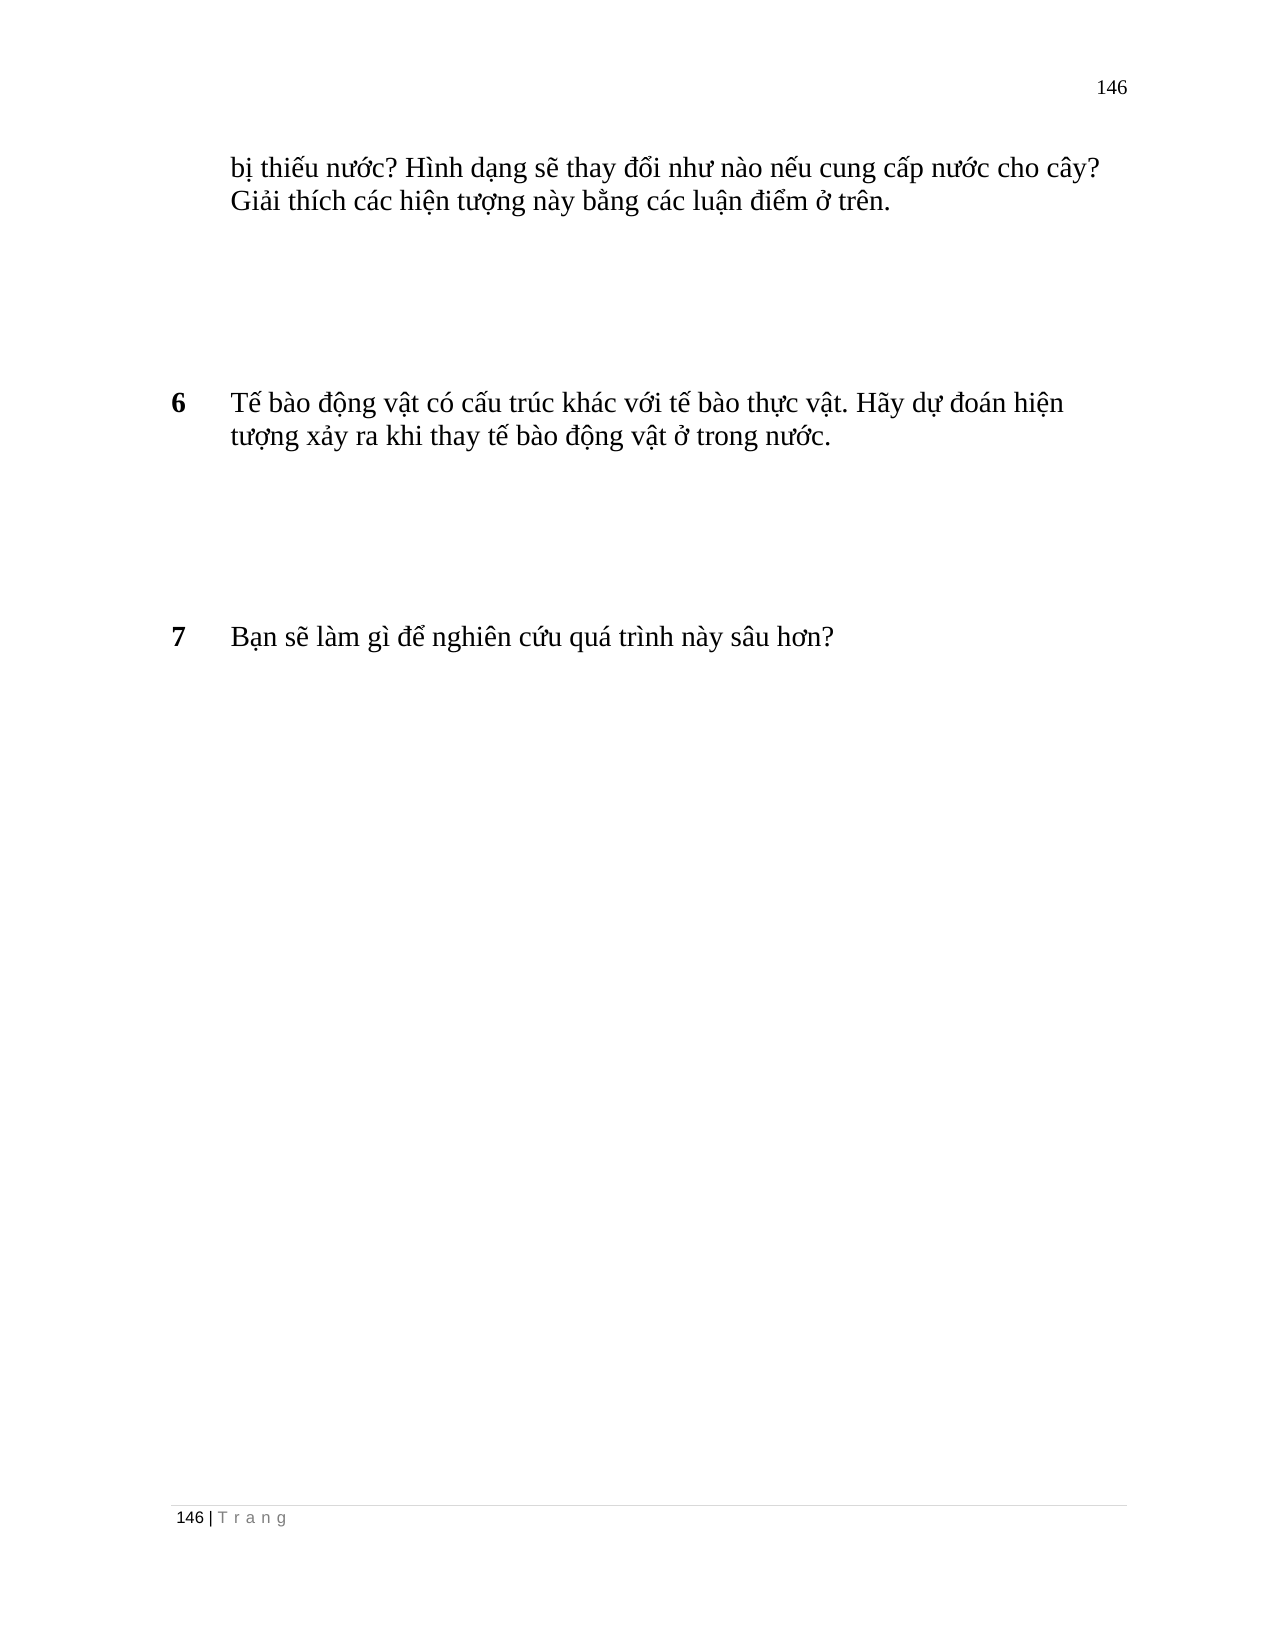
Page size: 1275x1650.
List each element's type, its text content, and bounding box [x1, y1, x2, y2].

list Bạn sẽ làm gì để nghiên cứu quá trình này sâu hơn? [171, 619, 1127, 653]
list Tế bào động vật có cấu trúc khác với tế bào thực vật. Hãy dự đoán hiện tượng xảy ra khi thay tế bào động vật ở trong nước. [171, 385, 1127, 452]
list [171, 150, 1127, 217]
